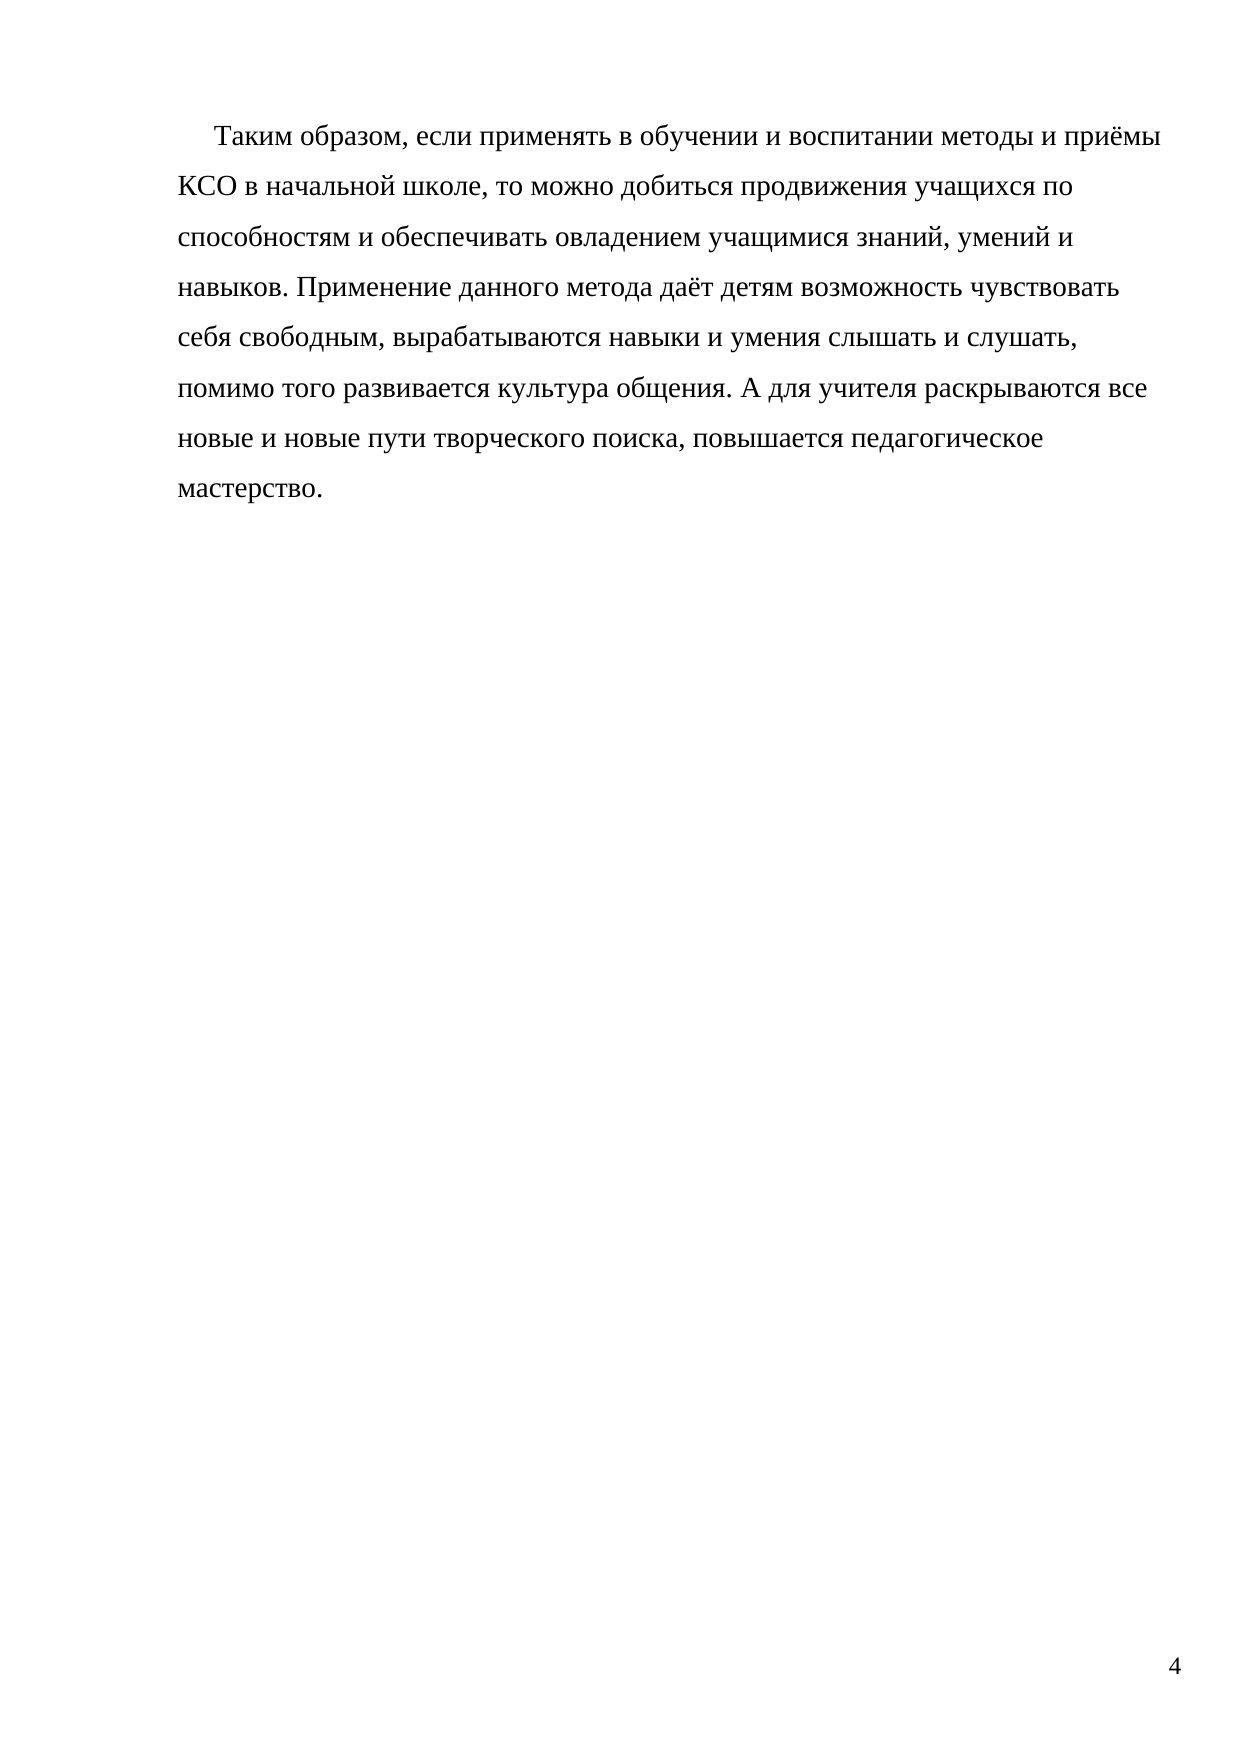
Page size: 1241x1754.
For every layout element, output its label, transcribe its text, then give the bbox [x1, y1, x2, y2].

text Таким образом, если применять в обучении и воспитании методы и приёмы КСО в начальной школе, то можно добиться продвижения учащихся по способностям и обеспечивать овладением учащимися знаний, умений и навыков. Применение данного метода даёт детям возможность чувствовать себя свободным, вырабатываются навыки и умения слышать и слушать, помимо того развивается культура общения. А для учителя раскрываются все [177, 118, 1181, 403]
text новые и новые пути творческого поиска, повышается педагогическое мастерство. [177, 420, 1181, 504]
